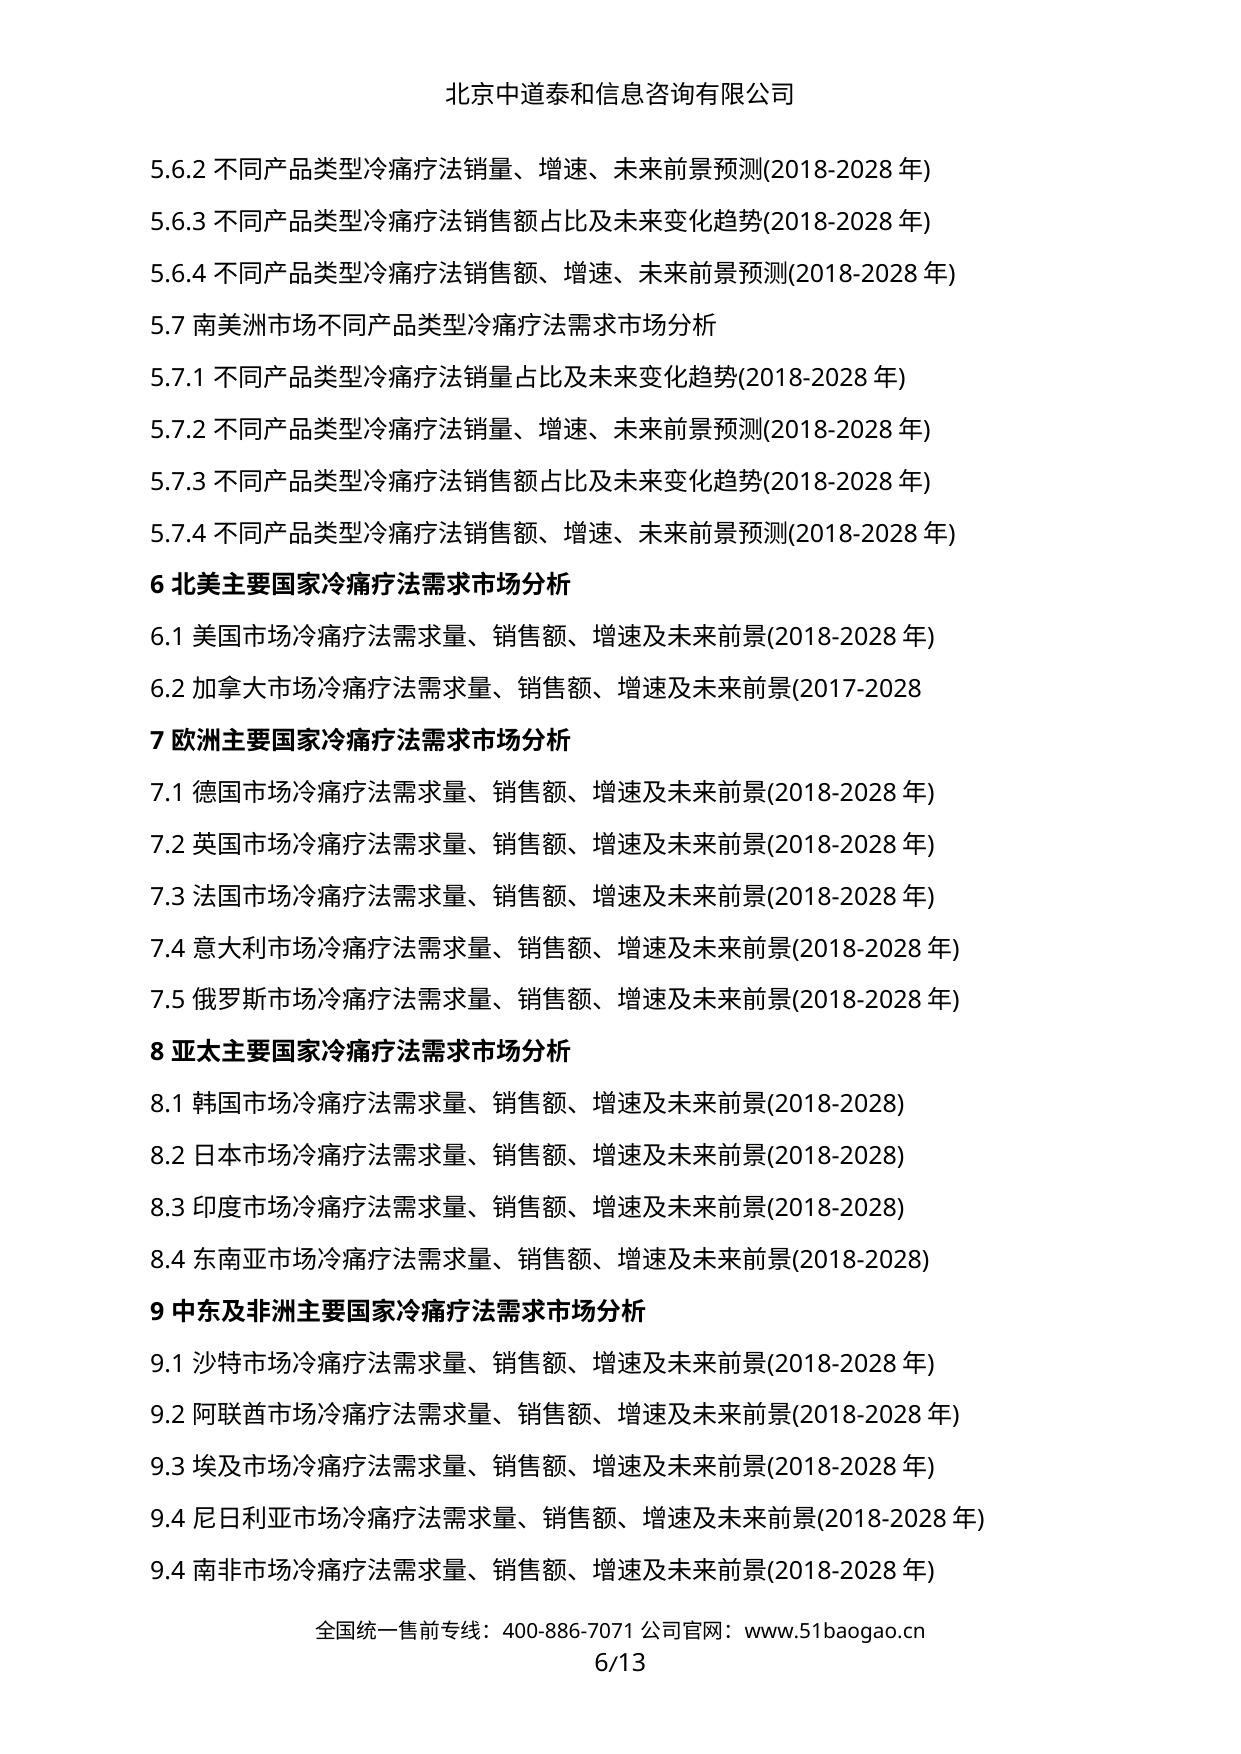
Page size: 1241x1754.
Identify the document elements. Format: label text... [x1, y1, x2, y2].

text 5.7 南美洲市场不同产品类型冷痛疗法需求市场分析 [150, 306, 1090, 342]
text 6.2 加拿大市场冷痛疗法需求量、销售额、增速及未来前景(2017-2028 [150, 669, 1090, 705]
text 5.6.4 不同产品类型冷痛疗法销售额、增速、未来前景预测(2018-2028年) [150, 254, 1090, 290]
text 8.3 印度市场冷痛疗法需求量、销售额、增速及未来前景(2018-2028) [150, 1187, 1090, 1224]
text 7.2 英国市场冷痛疗法需求量、销售额、增速及未来前景(2018-2028年) [150, 824, 1090, 861]
text 6 北美主要国家冷痛疗法需求市场分析 [150, 565, 1090, 601]
text 7.3 法国市场冷痛疗法需求量、销售额、增速及未来前景(2018-2028年) [150, 876, 1090, 912]
text 9.4 南非市场冷痛疗法需求量、销售额、增速及未来前景(2018-2028年) [150, 1551, 1090, 1587]
text 5.7.2 不同产品类型冷痛疗法销量、增速、未来前景预测(2018-2028年) [150, 409, 1090, 446]
text 9 中东及非洲主要国家冷痛疗法需求市场分析 [150, 1291, 1090, 1327]
text 7.1 德国市场冷痛疗法需求量、销售额、增速及未来前景(2018-2028年) [150, 772, 1090, 809]
text 7.5 俄罗斯市场冷痛疗法需求量、销售额、增速及未来前景(2018-2028年) [150, 980, 1090, 1016]
text 7 欧洲主要国家冷痛疗法需求市场分析 [150, 721, 1090, 757]
text 6.1 美国市场冷痛疗法需求量、销售额、增速及未来前景(2018-2028年) [150, 617, 1090, 653]
text 8 亚太主要国家冷痛疗法需求市场分析 [150, 1032, 1090, 1068]
text 7.4 意大利市场冷痛疗法需求量、销售额、增速及未来前景(2018-2028年) [150, 928, 1090, 964]
text 9.2 阿联酋市场冷痛疗法需求量、销售额、增速及未来前景(2018-2028年) [150, 1395, 1090, 1431]
text 9.3 埃及市场冷痛疗法需求量、销售额、增速及未来前景(2018-2028年) [150, 1447, 1090, 1483]
text 9.1 沙特市场冷痛疗法需求量、销售额、增速及未来前景(2018-2028年) [150, 1343, 1090, 1379]
text 5.6.2 不同产品类型冷痛疗法销量、增速、未来前景预测(2018-2028年) [150, 150, 1090, 186]
text 8.4 东南亚市场冷痛疗法需求量、销售额、增速及未来前景(2018-2028) [150, 1239, 1090, 1276]
text 5.6.3 不同产品类型冷痛疗法销售额占比及未来变化趋势(2018-2028年) [150, 202, 1090, 238]
text 5.7.1 不同产品类型冷痛疗法销量占比及未来变化趋势(2018-2028年) [150, 357, 1090, 394]
text 9.4 尼日利亚市场冷痛疗法需求量、销售额、增速及未来前景(2018-2028年) [150, 1499, 1090, 1535]
text 5.7.4 不同产品类型冷痛疗法销售额、增速、未来前景预测(2018-2028年) [150, 513, 1090, 549]
text 5.7.3 不同产品类型冷痛疗法销售额占比及未来变化趋势(2018-2028年) [150, 461, 1090, 497]
text 8.2 日本市场冷痛疗法需求量、销售额、增速及未来前景(2018-2028) [150, 1136, 1090, 1172]
text 8.1 韩国市场冷痛疗法需求量、销售额、增速及未来前景(2018-2028) [150, 1084, 1090, 1120]
